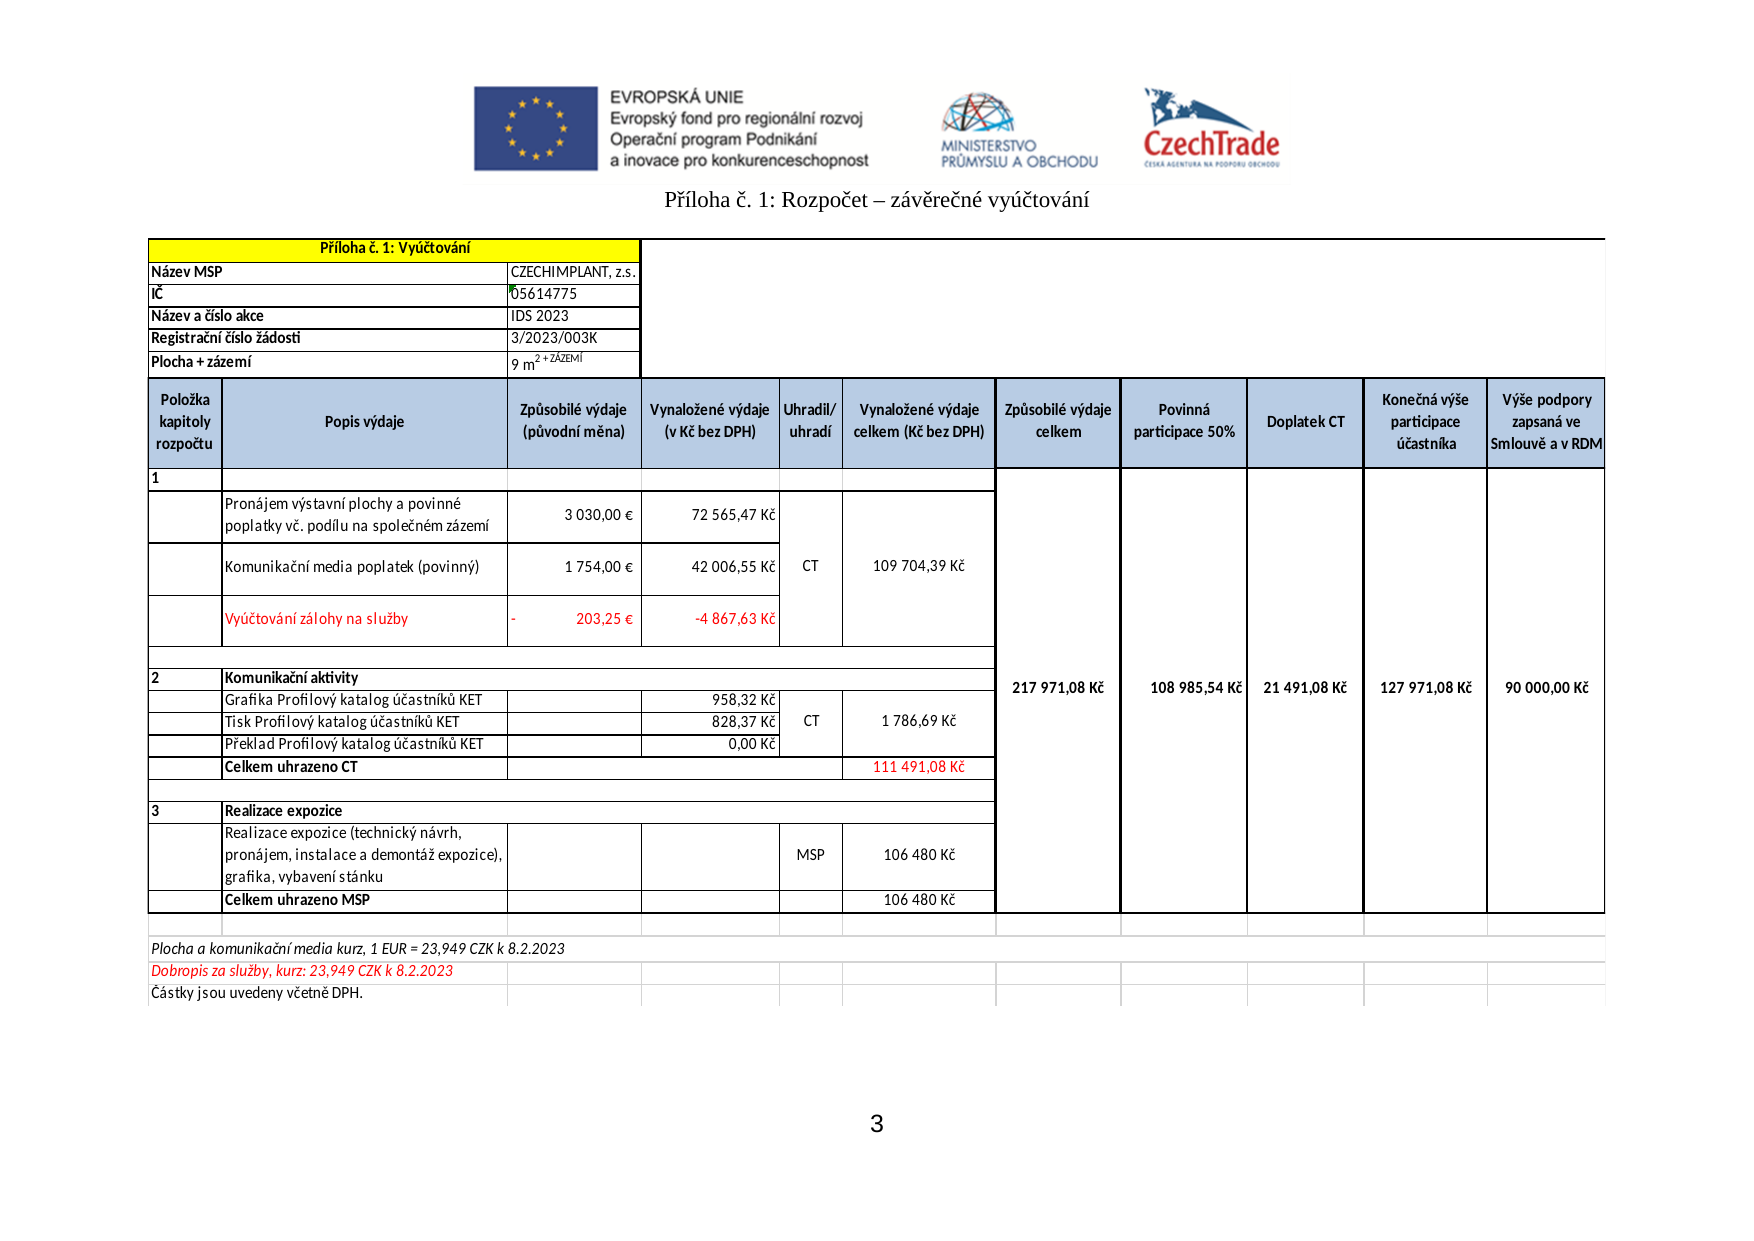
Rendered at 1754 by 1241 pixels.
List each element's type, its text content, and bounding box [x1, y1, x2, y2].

picture [462, 73, 1292, 186]
text Příloha č. 1: Rozpočet – závěrečné vyúčtování [148, 186, 1606, 212]
